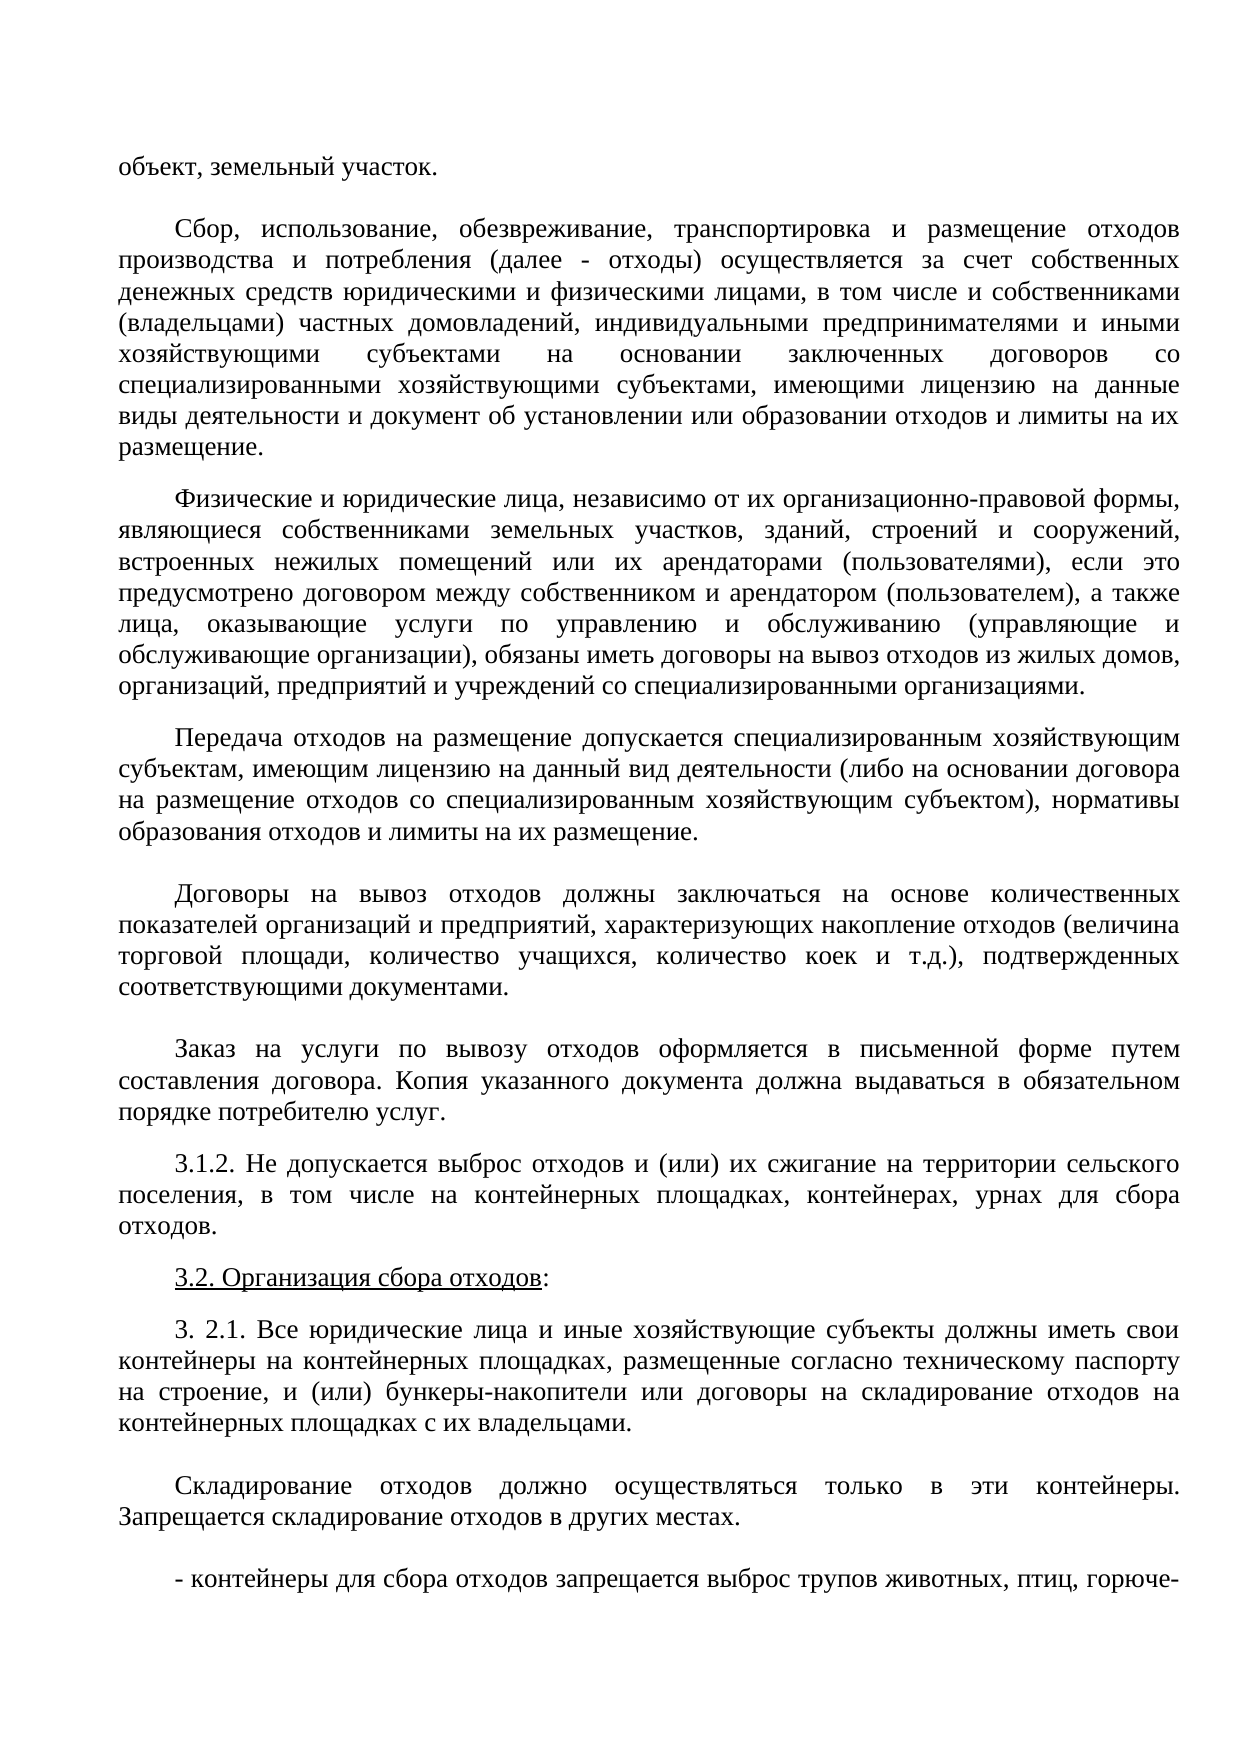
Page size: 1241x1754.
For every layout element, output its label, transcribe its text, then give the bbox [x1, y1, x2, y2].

text Договоры на вывоз отходов должны заключаться на основе количественных показателей организаций и предприятий, характеризующих накопление отходов (величина торговой площади, количество учащихся, количество коек и т.д.), подтвержденных соответствующими документами. [118, 877, 1181, 1001]
text Физические и юридические лица, независимо от их организационно-правовой формы, являющиеся собственниками земельных участков, зданий, строений и сооружений, встроенных нежилых помещений или их арендаторами (пользователями), если это предусмотрено договором между собственником и арендатором (пользователем), а также лица, оказывающие услуги по управлению и обслуживанию (управляющие и обслуживающие организации), обязаны иметь договоры на вывоз отходов из жилых домов, организаций, предприятий и учреждений со специализированными организациями. [118, 482, 1181, 700]
text 3.2. Организация сбора отходов: [118, 1261, 1181, 1292]
text Заказ на услуги по вывозу отходов оформляется в письменной форме путем составления договора. Копия указанного документа должна выдаваться в обязательном порядке потребителю услуг. [118, 1033, 1181, 1126]
text 3. 2.1. Все юридические лица и иные хозяйствующие субъекты должны иметь свои контейнеры на контейнерных площадках, размещенные согласно техническому паспорту на строение, и (или) бункеры-накопители или договоры на складирование отходов на контейнерных площадках с их владельцами. [118, 1313, 1181, 1438]
text 3.1.2. Не допускается выброс отходов и (или) их сжигание на территории сельского поселения, в том числе на контейнерных площадках, контейнерах, урнах для сбора отходов. [118, 1147, 1181, 1240]
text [118, 150, 1181, 181]
text Сбор, использование, обезвреживание, транспортировка и размещение отходов производства и потребления (далее - отходы) осуществляется за счет собственных денежных средств юридическими и физическими лицами, в том числе и собственниками (владельцами) частных домовладений, индивидуальными предпринимателями и иными хозяйствующими субъектами на основании заключенных договоров со специализированными хозяйствующими субъектами, имеющими лицензию на данные виды деятельности и документ об установлении или образовании отходов и лимиты на их размещение. [118, 212, 1181, 461]
text Складирование отходов должно осуществляться только в эти контейнеры. Запрещается складирование отходов в других местах. [118, 1469, 1181, 1531]
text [118, 1562, 1181, 1593]
text Передача отходов на размещение допускается специализированным хозяйствующим субъектам, имеющим лицензию на данный вид деятельности (либо на основании договора на размещение отходов со специализированным хозяйствующим субъектом), нормативы образования отходов и лимиты на их размещение. [118, 721, 1181, 846]
